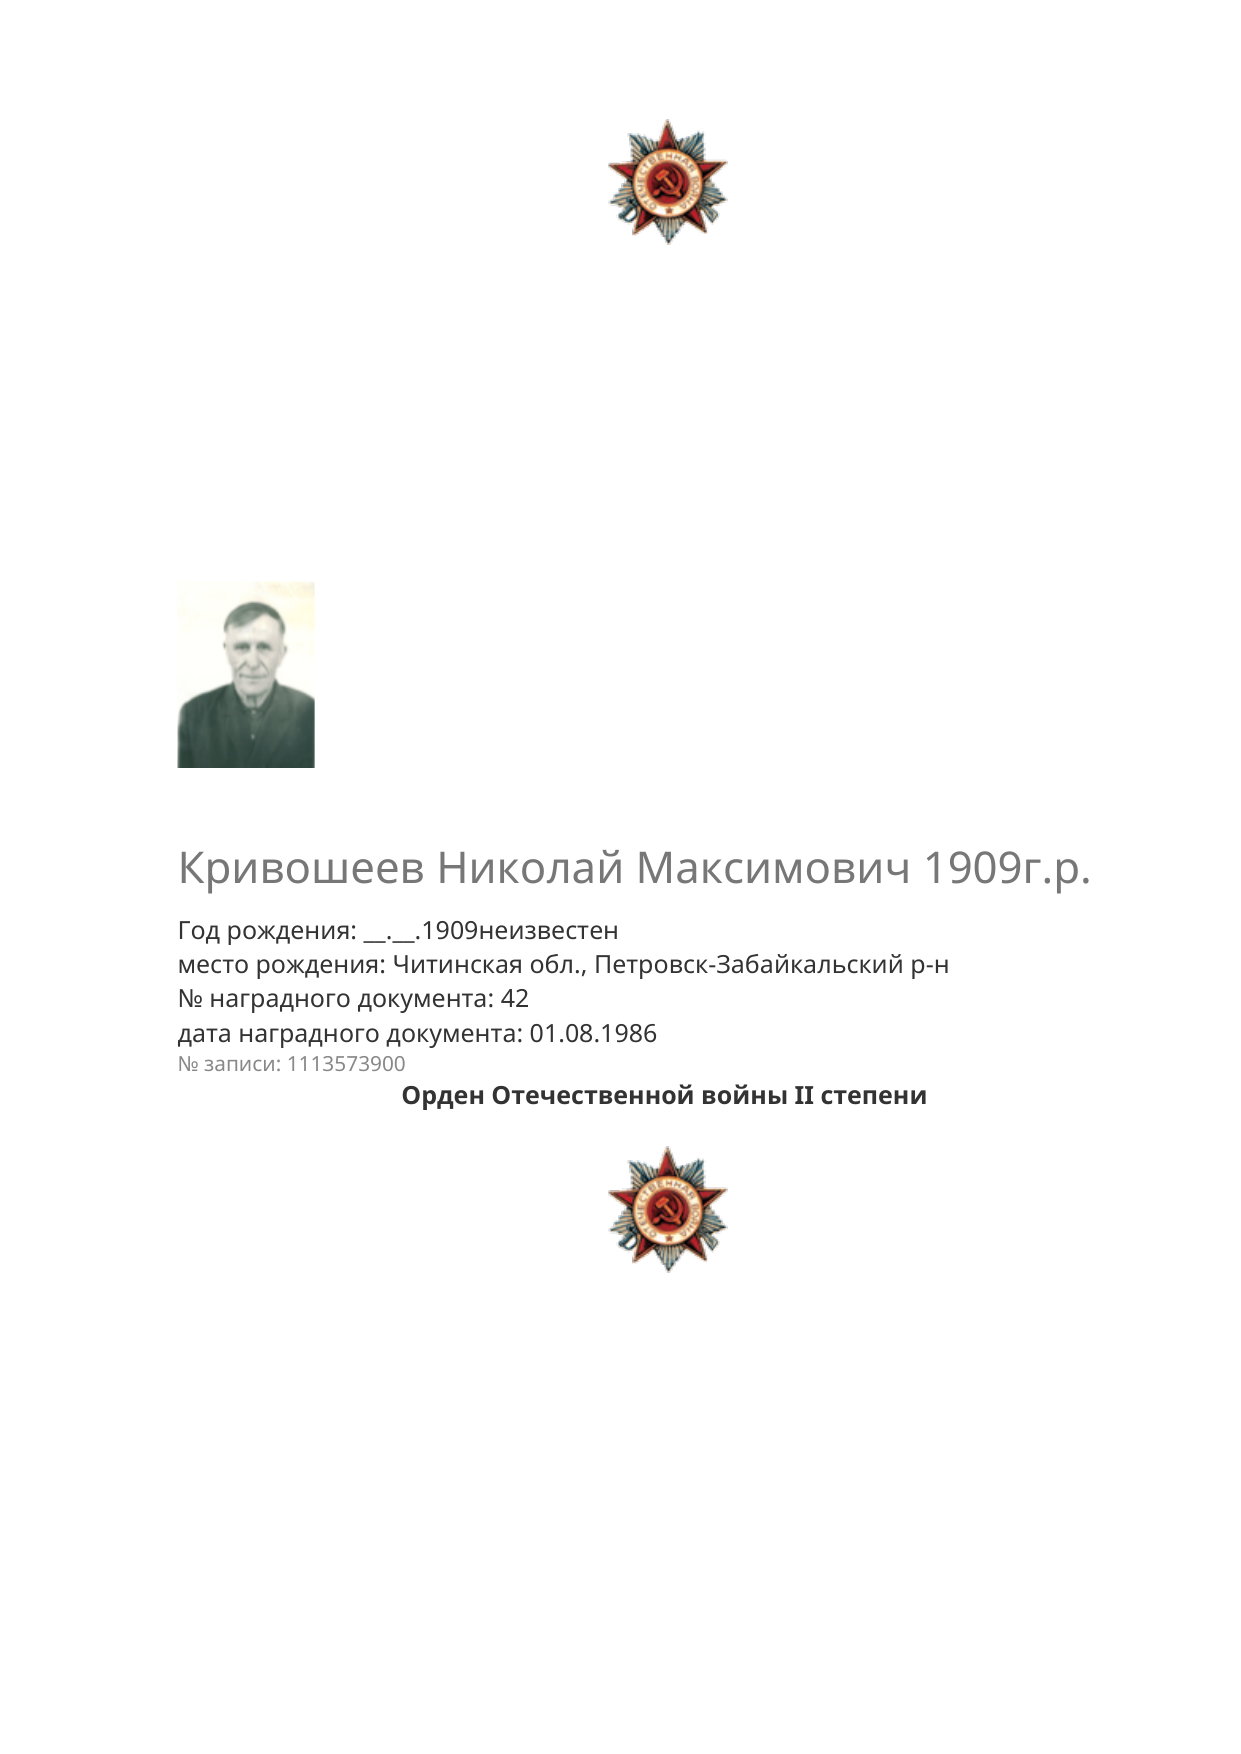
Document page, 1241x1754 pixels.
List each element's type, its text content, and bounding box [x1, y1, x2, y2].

text Орден Отечественной войны II степени [177, 1078, 1152, 1276]
picture [598, 118, 730, 248]
picture [598, 1145, 730, 1276]
text Кривошеев Николай Максимович 1909г.р. [177, 836, 1152, 896]
text № записи: 1113573900 [177, 1049, 1152, 1078]
picture [177, 581, 315, 768]
text Год рождения: __.__.1909неизвестен место рождения: Читинская обл., Петровск-Забайкальский р-н № наградного документа: 42 дата наградного документа: 01.08.1986 [177, 913, 1152, 1049]
